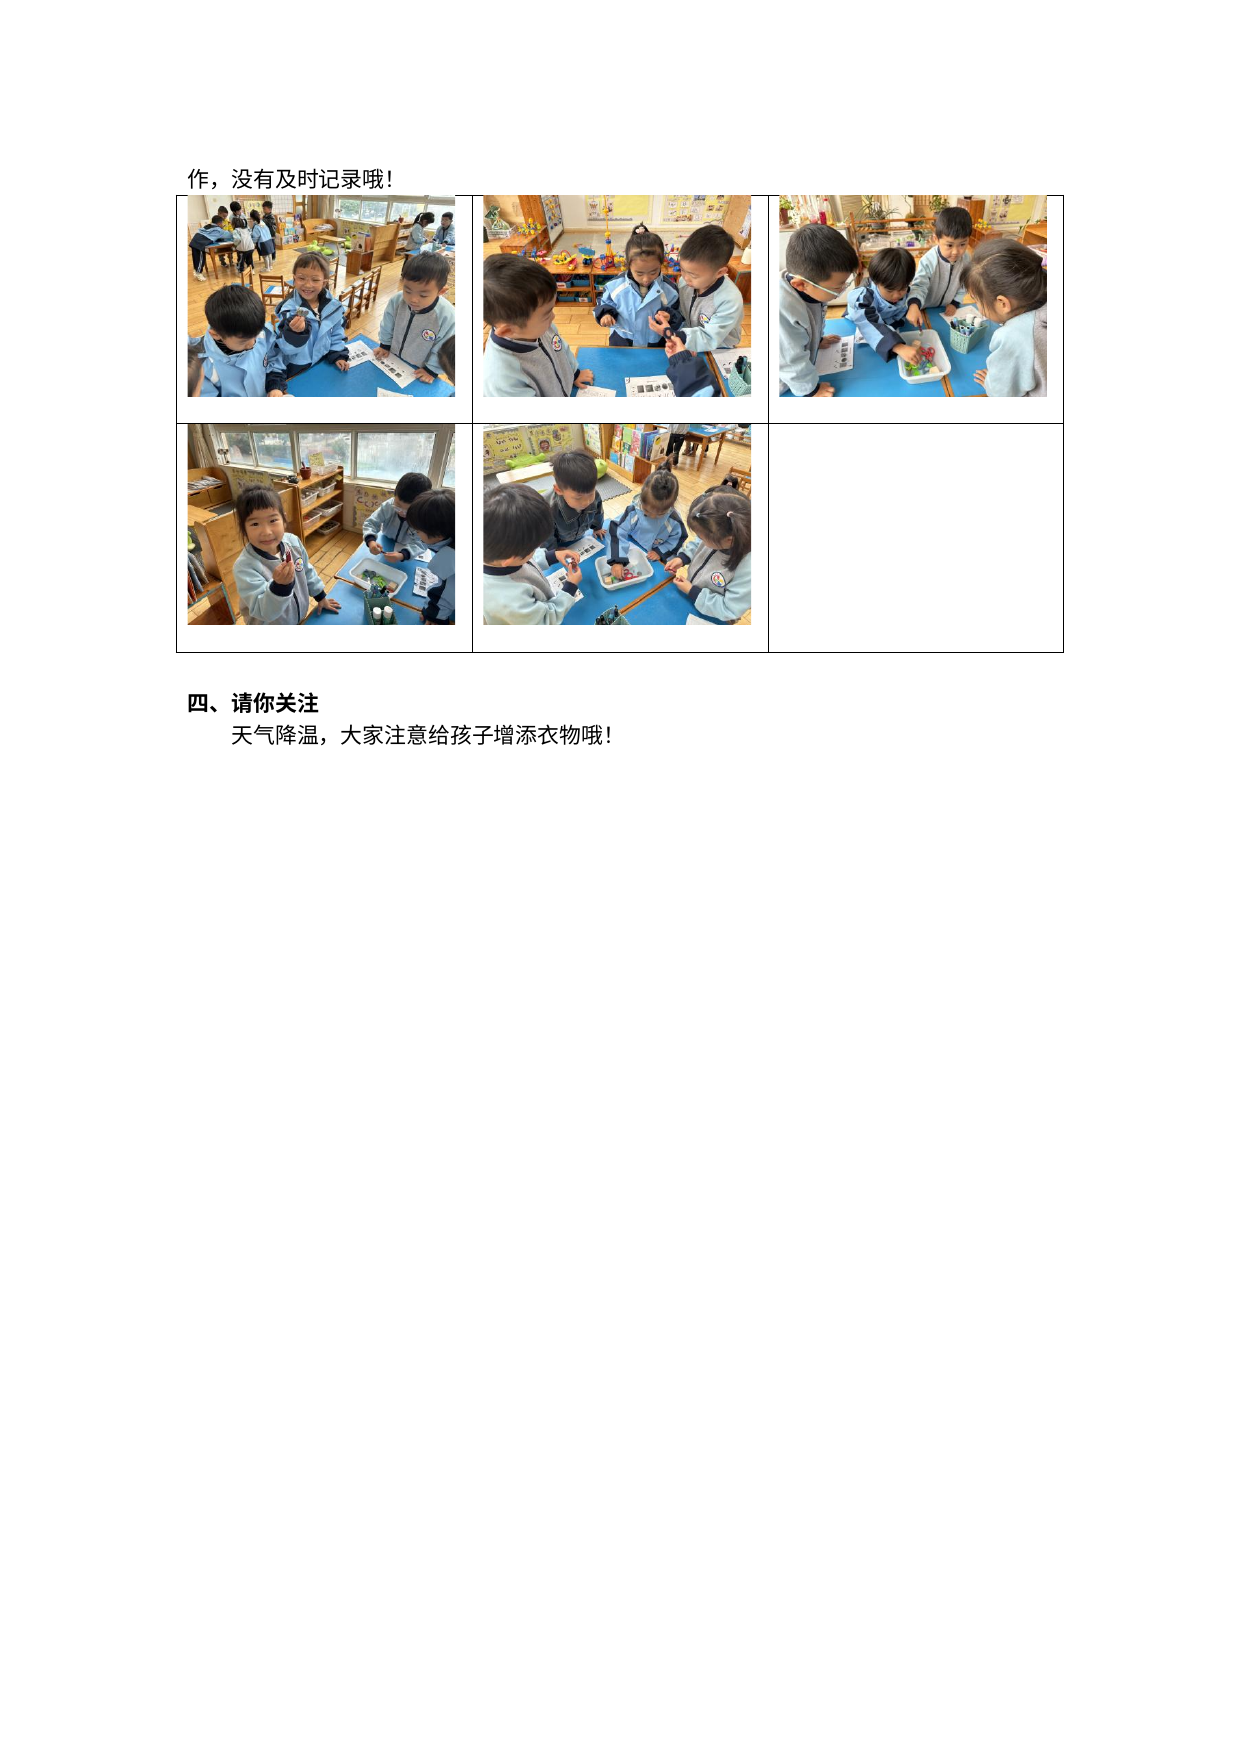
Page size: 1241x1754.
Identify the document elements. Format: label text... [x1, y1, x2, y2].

picture [483, 424, 752, 625]
table_header [473, 196, 768, 423]
list 四、请你关注 [187, 685, 1053, 718]
picture [187, 195, 456, 397]
table_cell [177, 424, 472, 652]
table_cell [769, 424, 1063, 652]
table_header [769, 196, 1063, 423]
table_cell [473, 424, 768, 652]
text 天气降温，大家注意给孩子增添衣物哦！ [187, 718, 1053, 750]
picture [779, 195, 1047, 397]
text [187, 162, 1053, 194]
table_header [177, 196, 472, 423]
picture [483, 195, 752, 397]
picture [187, 424, 456, 625]
